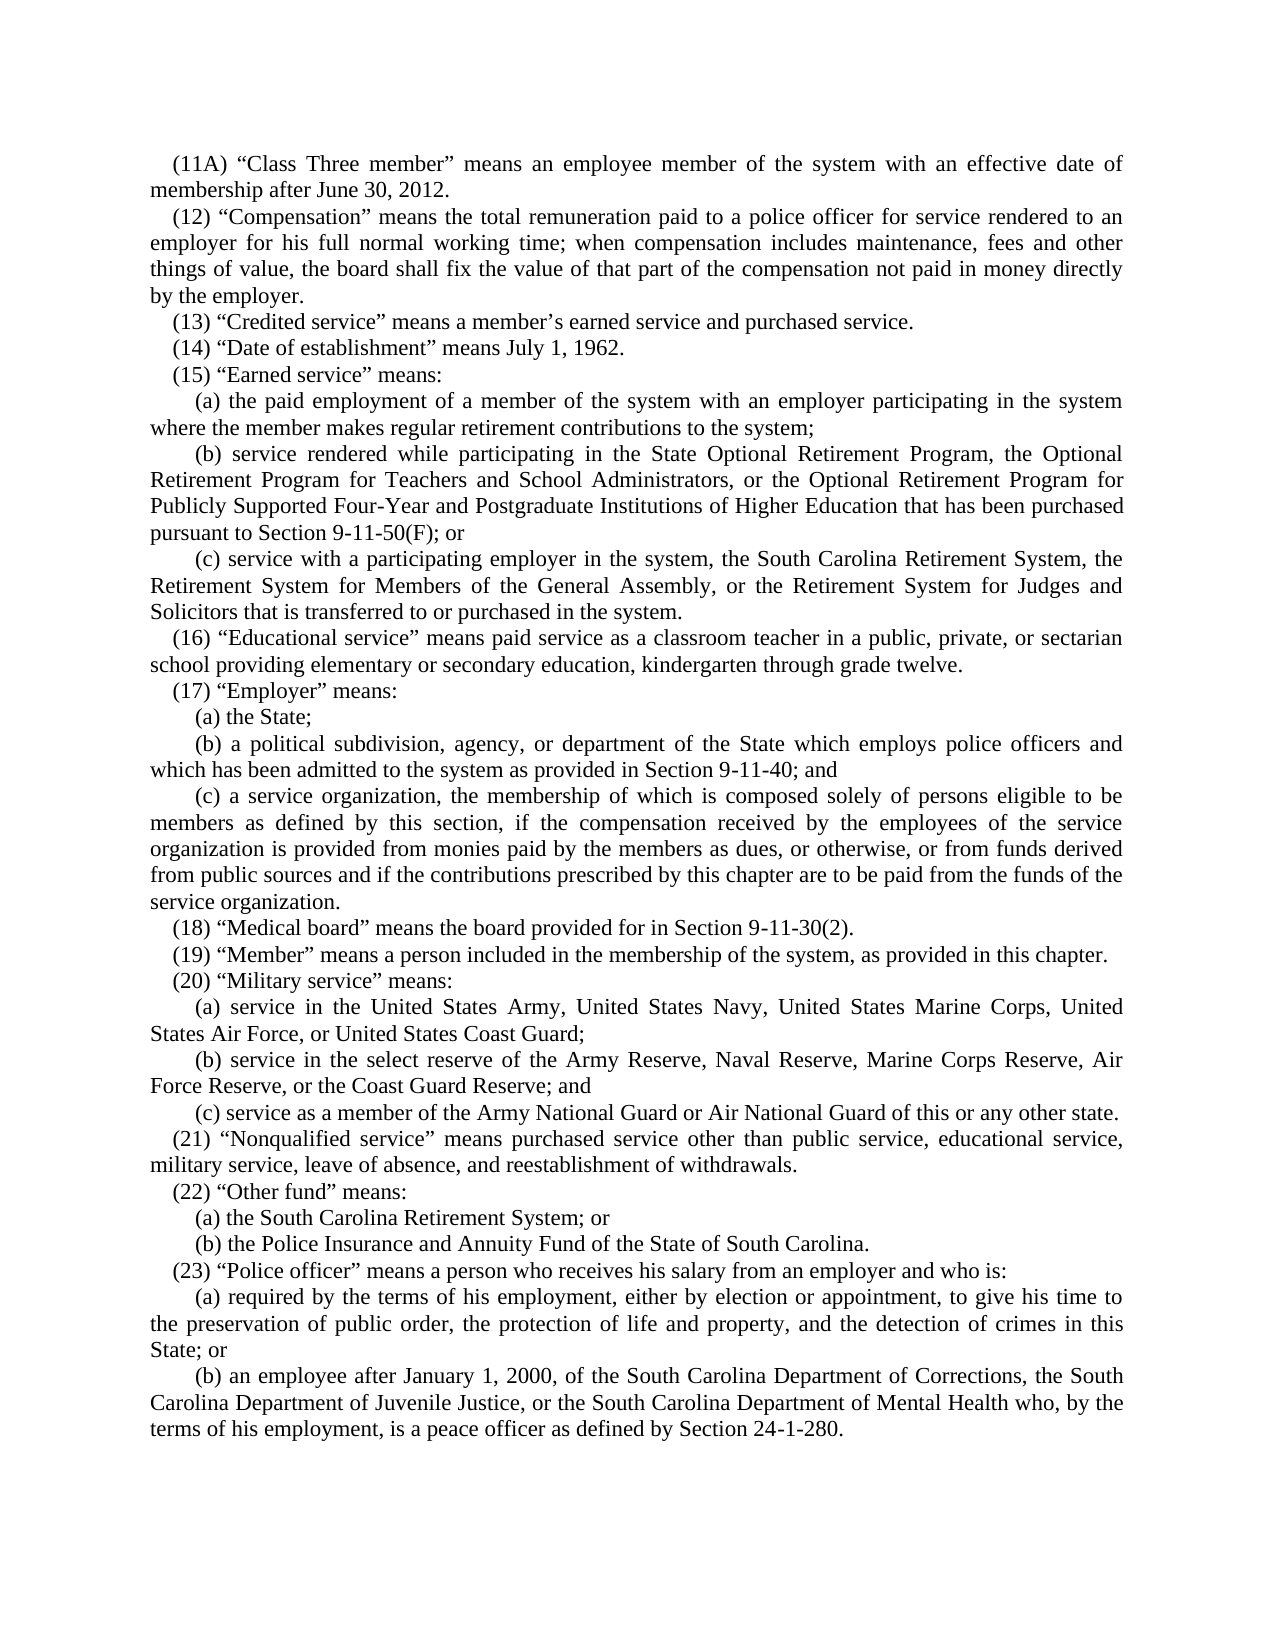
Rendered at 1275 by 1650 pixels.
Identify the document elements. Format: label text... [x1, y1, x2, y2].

text (18) “Medical board” means the board provided for in Section 9-11-30(2). [150, 914, 1125, 941]
text (b) the Police Insurance and Annuity Fund of the State of South Carolina. [150, 1231, 1125, 1257]
text (a) the South Carolina Retirement System; or [150, 1204, 1125, 1231]
text (20) “Military service” means: [150, 967, 1125, 993]
text (13) “Credited service” means a member’s earned service and purchased service. [150, 308, 1125, 334]
text (a) service in the United States Army, United States Navy, United States Marine Corps, United States Air Force, or United States Coast Guard; [150, 993, 1125, 1046]
text (c) service with a participating employer in the system, the South Carolina Retirement System, the Retirement System for Members of the General Assembly, or the Retirement System for Judges and Solicitors that is transferred to or purchased in the system. [150, 545, 1125, 624]
text (c) service as a member of the Army National Guard or Air National Guard of this or any other state. [150, 1099, 1125, 1125]
text (21) “Nonqualified service” means purchased service other than public service, educational service, military service, leave of absence, and reestablishment of withdrawals. [150, 1125, 1125, 1178]
text (12) “Compensation” means the total remuneration paid to a police officer for service rendered to an employer for his full normal working time; when compensation includes maintenance, fees and other things of value, the board shall fix the value of that part of the compensation not paid in money directly by the employer. [150, 203, 1125, 308]
text (a) the paid employment of a member of the system with an employer participating in the system where the member makes regular retirement contributions to the system; [150, 387, 1125, 440]
text (19) “Member” means a person included in the membership of the system, as provided in this chapter. [150, 941, 1125, 967]
text (23) “Police officer” means a person who receives his salary from an employer and who is: [150, 1257, 1125, 1283]
text (17) “Employer” means: [150, 677, 1125, 703]
text (22) “Other fund” means: [150, 1178, 1125, 1204]
text (16) “Educational service” means paid service as a classroom teacher in a public, private, or sectarian school providing elementary or secondary education, kindergarten through grade twelve. [150, 624, 1125, 677]
text (11A) “Class Three member” means an employee member of the system with an effective date of membership after June 30, 2012. [150, 150, 1125, 203]
text (b) an employee after January 1, 2000, of the South Carolina Department of Corrections, the South Carolina Department of Juvenile Justice, or the South Carolina Department of Mental Health who, by the terms of his employment, is a peace officer as defined by Section 24-1-280. [150, 1362, 1125, 1441]
text (a) the State; [150, 703, 1125, 730]
text (14) “Date of establishment” means July 1, 1962. [150, 334, 1125, 361]
text (b) service in the select reserve of the Army Reserve, Naval Reserve, Marine Corps Reserve, Air Force Reserve, or the Coast Guard Reserve; and [150, 1046, 1125, 1099]
text (15) “Earned service” means: [150, 361, 1125, 387]
text (c) a service organization, the membership of which is composed solely of persons eligible to be members as defined by this section, if the compensation received by the employees of the service organization is provided from monies paid by the members as dues, or otherwise, or from funds derived from public sources and if the contributions prescribed by this chapter are to be paid from the funds of the service organization. [150, 782, 1125, 914]
text (b) a political subdivision, agency, or department of the State which employs police officers and which has been admitted to the system as provided in Section 9-11-40; and [150, 730, 1125, 782]
text (a) required by the terms of his employment, either by election or appointment, to give his time to the preservation of public order, the protection of life and property, and the detection of crimes in this State; or [150, 1283, 1125, 1362]
text (b) service rendered while participating in the State Optional Retirement Program, the Optional Retirement Program for Teachers and School Administrators, or the Optional Retirement Program for Publicly Supported Four-Year and Postgraduate Institutions of Higher Education that has been purchased pursuant to Section 9-11-50(F); or [150, 440, 1125, 545]
